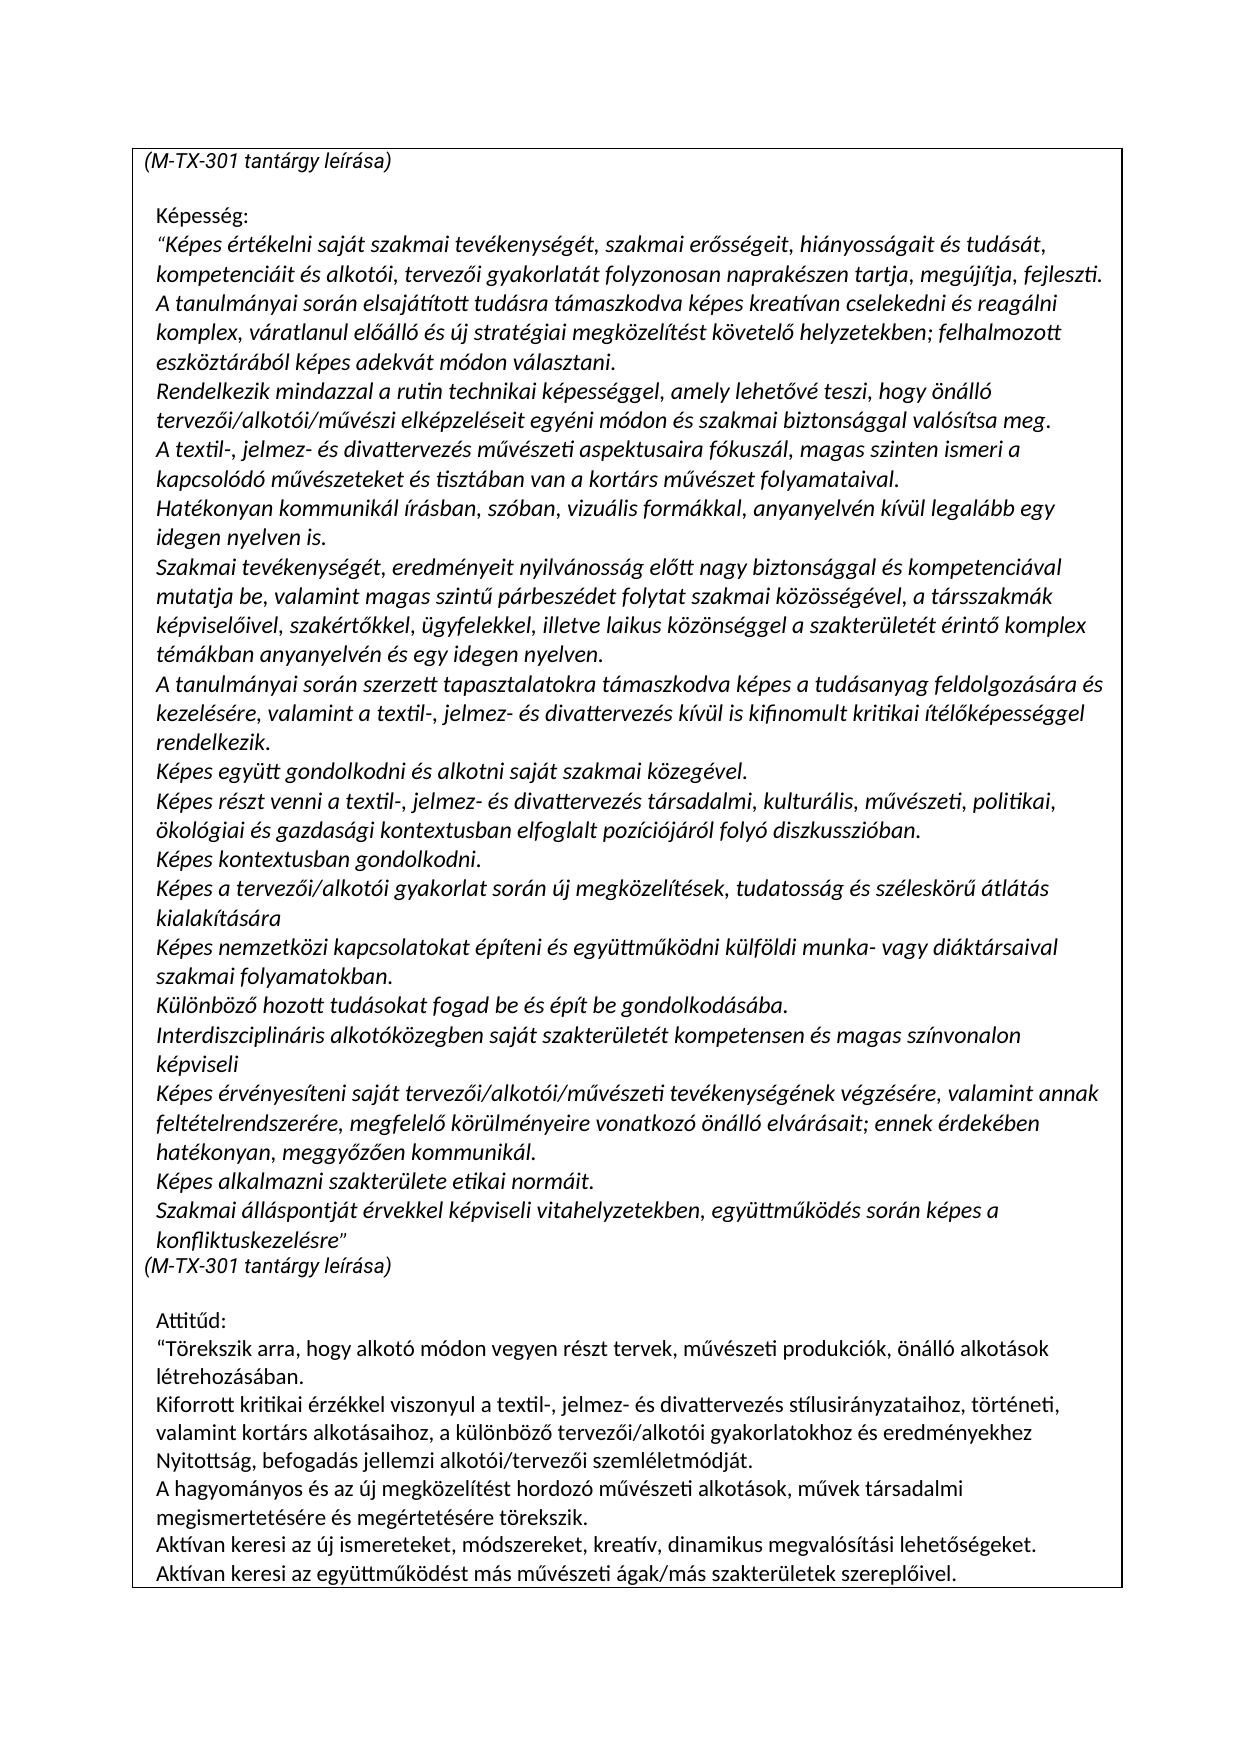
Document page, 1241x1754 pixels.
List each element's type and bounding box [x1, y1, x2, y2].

table_cell [133, 149, 1121, 1587]
